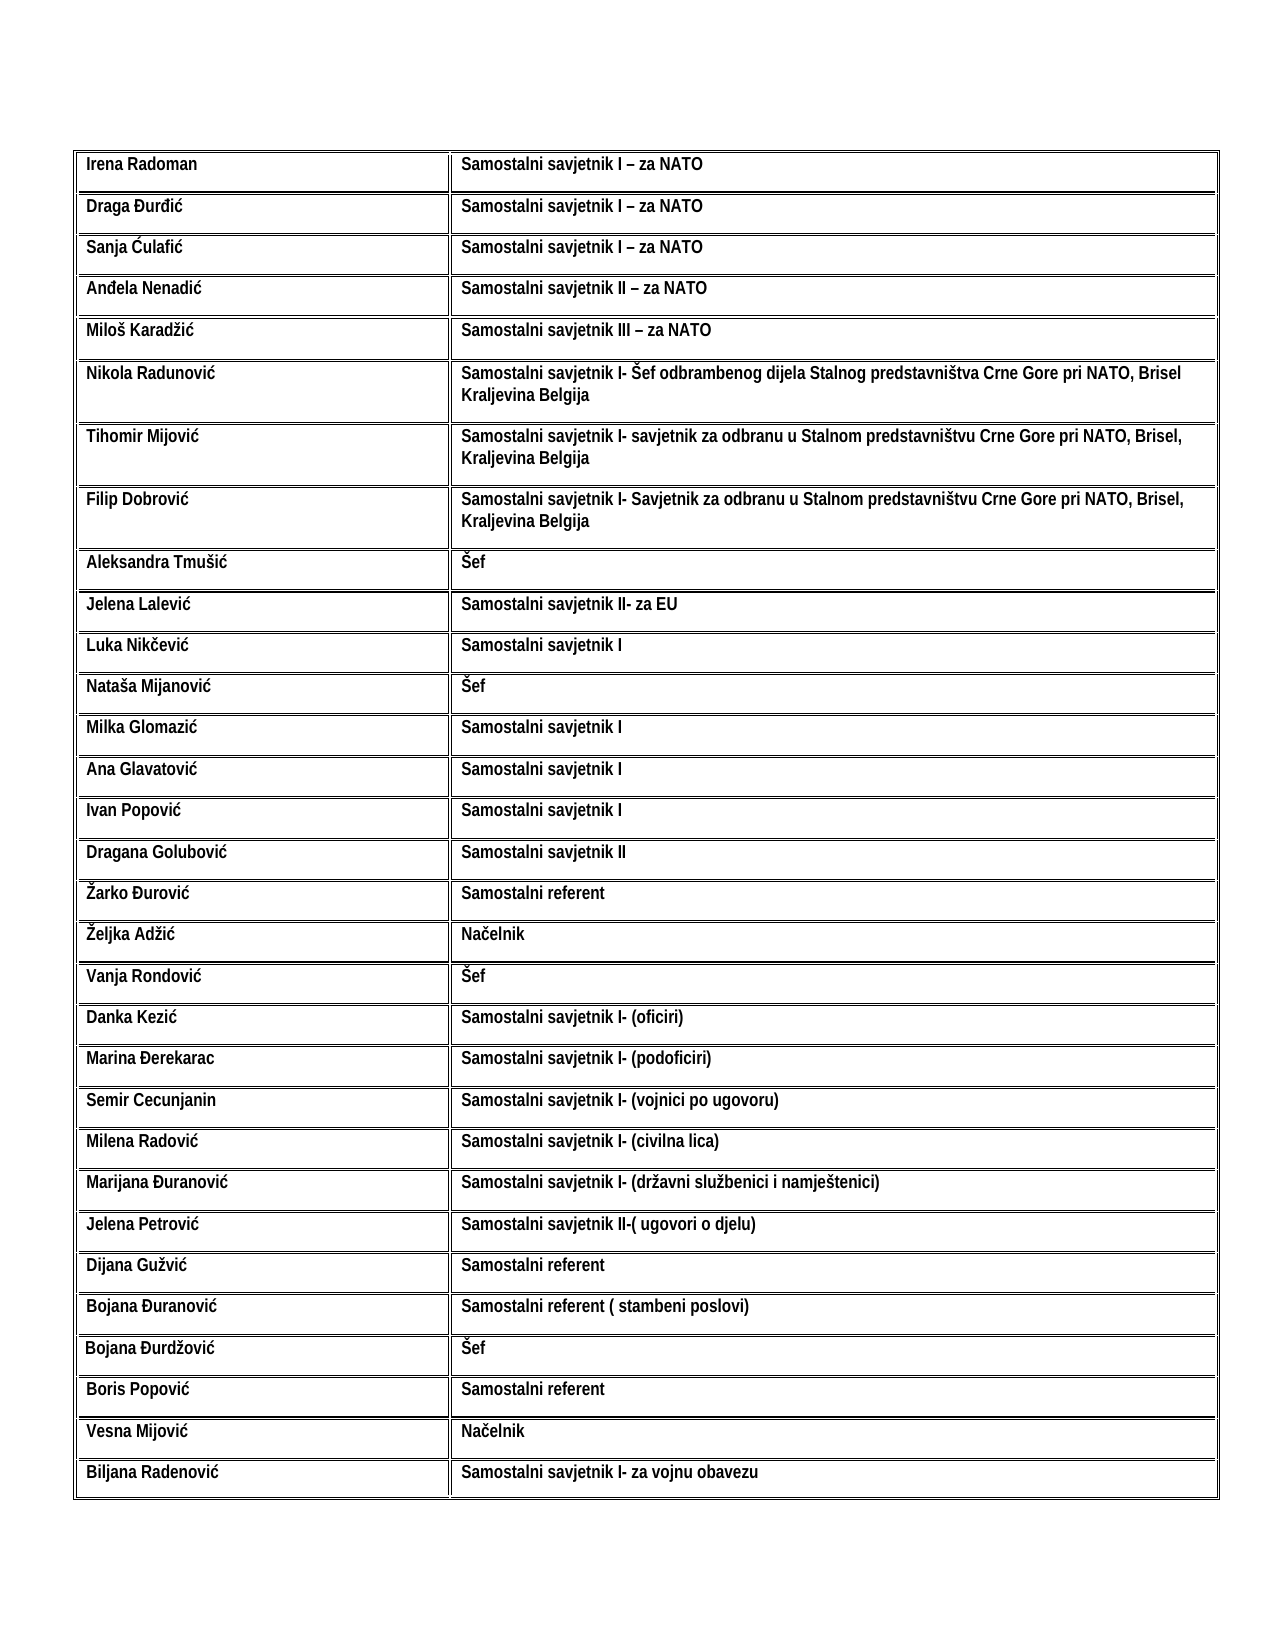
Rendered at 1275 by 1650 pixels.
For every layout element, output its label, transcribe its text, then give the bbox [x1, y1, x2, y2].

table_cell Sanja Ćulafić [77, 233, 448, 274]
table_cell Samostalni savjetnik II – za NATO [450, 274, 1219, 315]
table_cell Marijana Đuranović [75, 1168, 450, 1209]
table_cell Samostalni savjetnik I- Savjetnik za odbranu u Stalnom predstavništvu Crne Gore pri NATO, Brisel, Kraljevina Belgija [450, 485, 1219, 548]
table_cell Nikola Radunović [75, 359, 450, 422]
table_cell Samostalni referent [450, 1251, 1219, 1292]
table_cell Miloš Karadžić [75, 315, 450, 359]
table_cell Samostalni savjetnik I – za NATO [450, 153, 1217, 191]
table_cell Irena Radoman [75, 151, 450, 191]
table_cell Samostalni savjetnik I [452, 631, 1217, 672]
table_cell Marina Đerekarac [75, 1044, 450, 1086]
table_cell Šef [452, 961, 1217, 1003]
table_cell Luka Nikčević [77, 631, 448, 672]
table_cell Draga Đurđić [77, 191, 448, 233]
table_cell Samostalni savjetnik II-( ugovori o djelu) [452, 1210, 1217, 1251]
table_cell Samostalni savjetnik I – za NATO [452, 191, 1217, 233]
table_cell Anđela Nenadić [75, 274, 450, 315]
table_cell Boris Popović [75, 1375, 450, 1416]
table_cell Šef [450, 548, 1219, 589]
table_cell Dragana Golubović [77, 838, 448, 879]
table_cell Danka Kezić [75, 1003, 450, 1044]
table_cell Samostalni savjetnik I- (vojnici po ugovoru) [452, 1086, 1217, 1127]
table_cell Samostalni savjetnik III – za NATO [450, 315, 1219, 359]
table_cell Samostalni referent [450, 1375, 1219, 1416]
table_cell Samostalni savjetnik II- za EU [450, 589, 1219, 631]
table_cell Samostalni savjetnik II [452, 838, 1217, 879]
table_cell Jelena Petrović [77, 1210, 448, 1251]
table_cell Jelena Lalević [75, 589, 450, 631]
table_cell Samostalni savjetnik I [450, 796, 1219, 837]
table_cell Žarko Đurović [77, 879, 448, 920]
table_cell Semir Cecunjanin [77, 1086, 448, 1127]
table_cell Bojana Đurdžović [77, 1334, 448, 1375]
table_cell Samostalni savjetnik I- savjetnik za odbranu u Stalnom predstavništvu Crne Gore pri NATO, Brisel, Kraljevina Belgija [450, 422, 1219, 485]
table_cell Dijana Gužvić [75, 1251, 450, 1292]
table_cell Samostalni referent [452, 879, 1217, 920]
table_cell Šef [452, 1334, 1217, 1375]
table_cell Načelnik [450, 920, 1219, 961]
table_cell Biljana Radenović [77, 1458, 450, 1497]
table_cell Samostalni savjetnik I- (državni službenici i namještenici) [450, 1168, 1219, 1209]
table_cell Bojana Đuranović [75, 1292, 450, 1334]
table_cell Vanja Rondović [77, 961, 448, 1003]
table_cell Načelnik [452, 1416, 1217, 1458]
table_cell Ivan Popović [75, 796, 450, 837]
table_cell Željka Adžić [75, 920, 450, 961]
table_cell Milena Radović [77, 1127, 448, 1168]
table_cell Samostalni savjetnik I- (civilna lica) [452, 1127, 1217, 1168]
table_cell Samostalni referent ( stambeni poslovi) [450, 1292, 1219, 1334]
table_cell Milka Glomazić [75, 713, 450, 755]
table_cell Šef [450, 672, 1219, 713]
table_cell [450, 1458, 1217, 1497]
table_cell Aleksandra Tmušić [75, 548, 450, 589]
table_cell Samostalni savjetnik I – za NATO [452, 233, 1217, 274]
table_cell Tihomir Mijović [75, 422, 450, 485]
table_cell Vesna Mijović [77, 1416, 448, 1458]
table_cell Samostalni savjetnik I- (oficiri) [450, 1003, 1219, 1044]
table_cell Samostalni savjetnik I [452, 755, 1217, 796]
table_cell Ana Glavatović [77, 755, 448, 796]
table_cell Samostalni savjetnik I- (podoficiri) [450, 1044, 1219, 1086]
table_cell Nataša Mijanović [75, 672, 450, 713]
table_cell Samostalni savjetnik I [450, 713, 1219, 755]
table_cell Filip Dobrović [75, 485, 450, 548]
table_cell Samostalni savjetnik I- Šef odbrambenog dijela Stalnog predstavništva Crne Gore pri NATO, Brisel Kraljevina Belgija [450, 359, 1219, 422]
